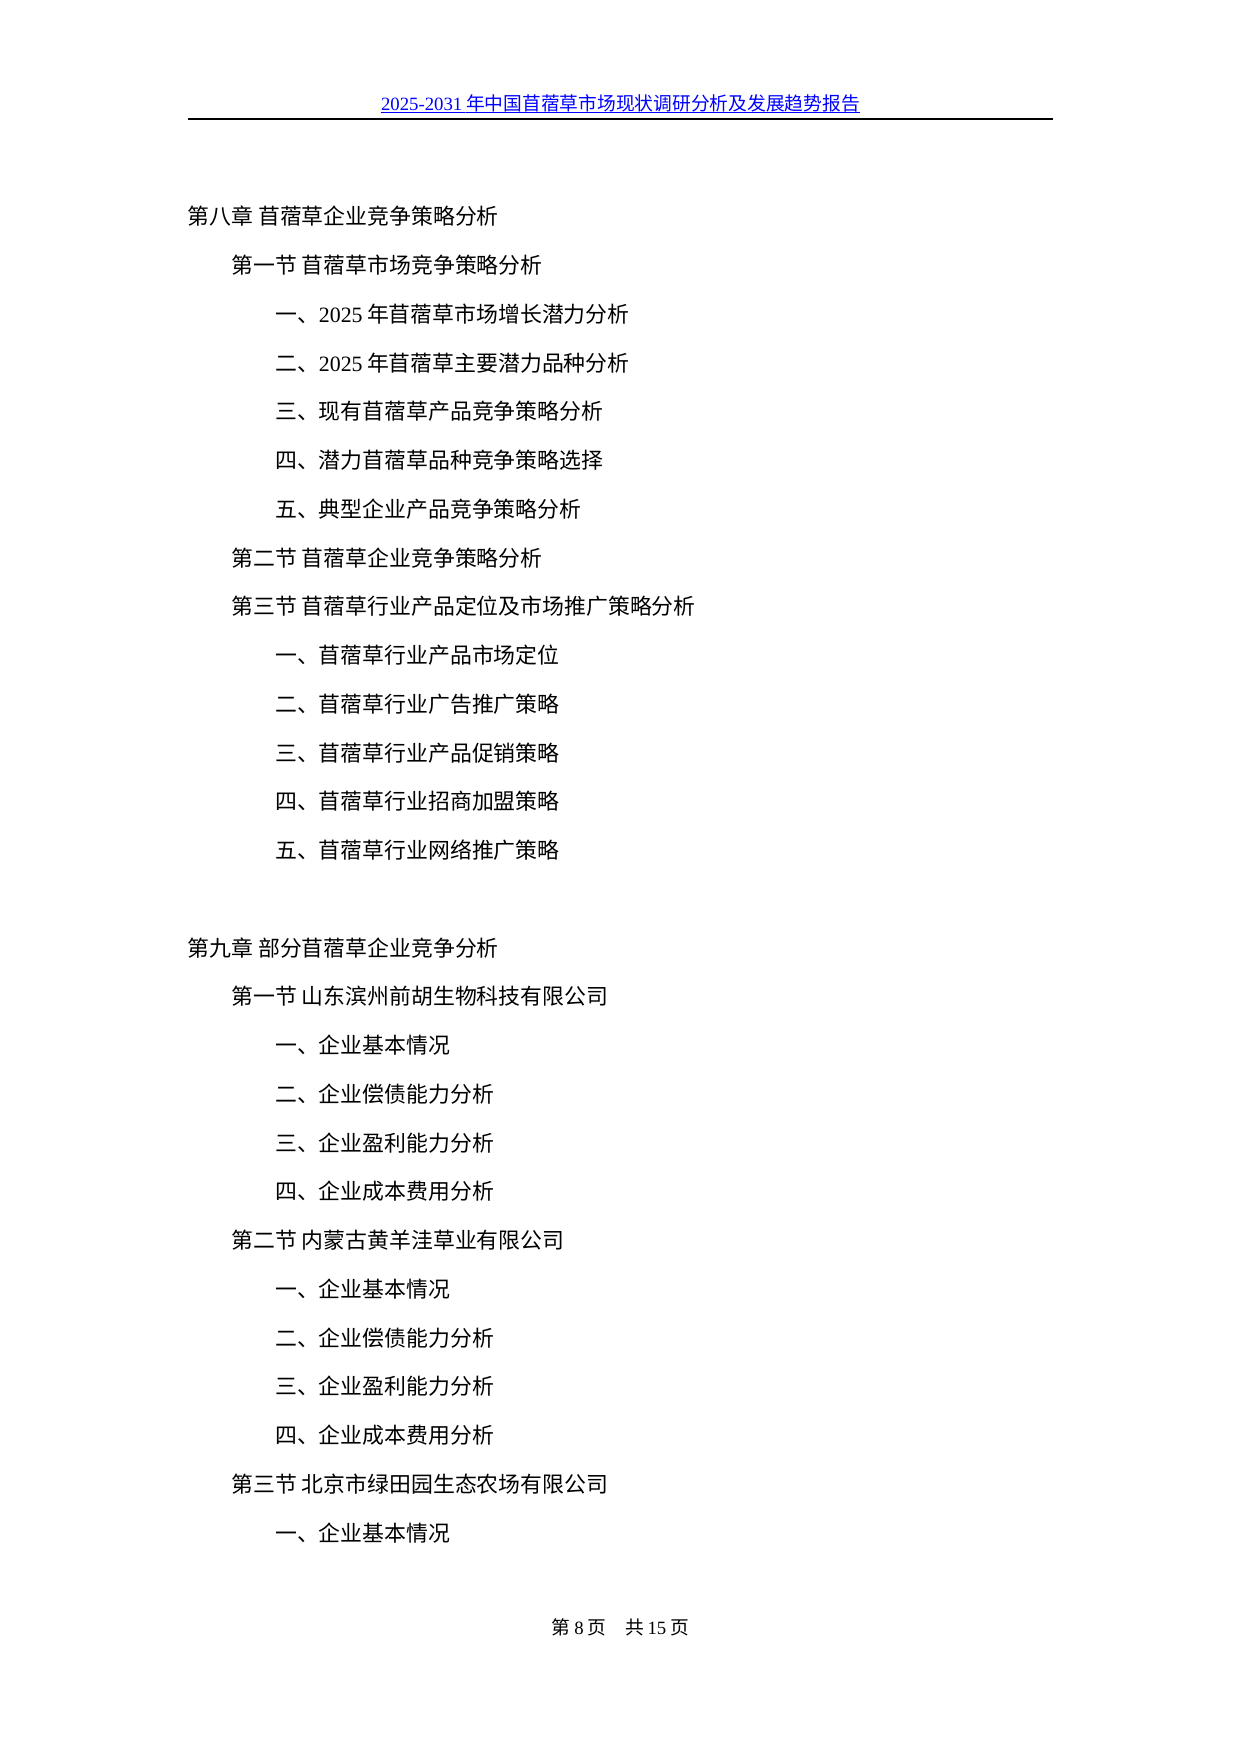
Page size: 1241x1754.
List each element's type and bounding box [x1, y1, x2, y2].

text [187, 150, 1053, 1548]
